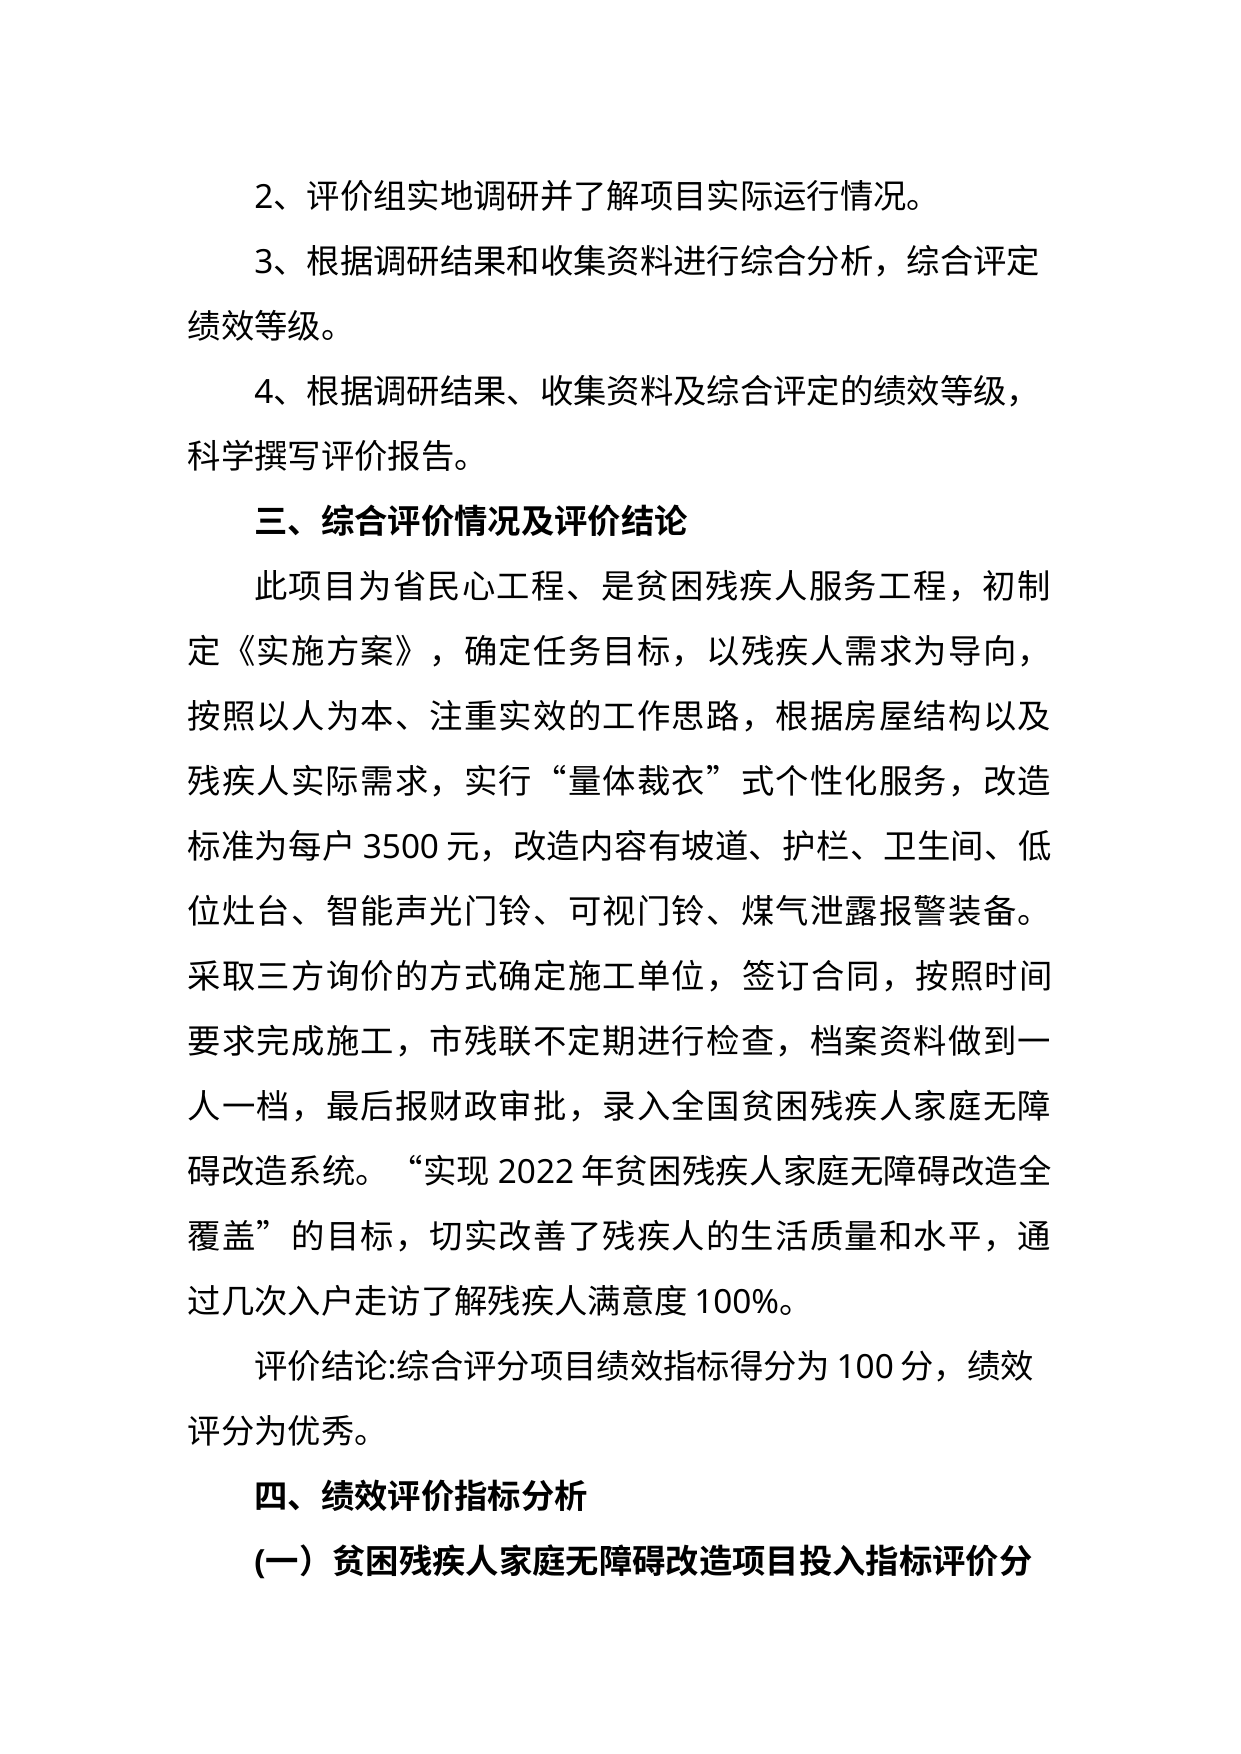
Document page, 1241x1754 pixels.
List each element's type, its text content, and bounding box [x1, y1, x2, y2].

text 2、评价组实地调研并了解项目实际运行情况。 [187, 162, 1053, 227]
text 评价结论:综合评分项目绩效指标得分为100分，绩效 [187, 1332, 1053, 1397]
text 三、综合评价情况及评价结论 [187, 487, 1053, 552]
text 3、根据调研结果和收集资料进行综合分析，综合评定绩效等级。 [187, 227, 1053, 357]
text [187, 1527, 1053, 1592]
text 四、绩效评价指标分析 [187, 1462, 1053, 1527]
text 评分为优秀。 [187, 1397, 1053, 1462]
text 此项目为省民心工程、是贫困残疾人服务工程，初制定《实施方案》，确定任务目标，以残疾人需求为导向，按照以人为本、注重实效的工作思路，根据房屋结构以及残疾人实际需求，实行“量体裁衣”式个性化服务，改造标准为每户3500元，改造内容有坡道、护栏、卫生间、低位灶台、智能声光门铃、可视门铃、煤气泄露报警装备。 采取三方询价的方式确定施工单位，签订合同，按照时间要求完成施工，市残联不定期进行检查，档案资料做到一人一档，最后报财政审批，录入全国贫困残疾人家庭无障碍改造系统。“实现2022年贫困残疾人家庭无障碍改造全覆盖”的目标，切实改善了残疾人的生活质量和水平，通过几次入户走访了解残疾人满意度100%。 [187, 552, 1053, 1332]
text 4、根据调研结果、收集资料及综合评定的绩效等级，科学撰写评价报告。 [187, 357, 1053, 487]
